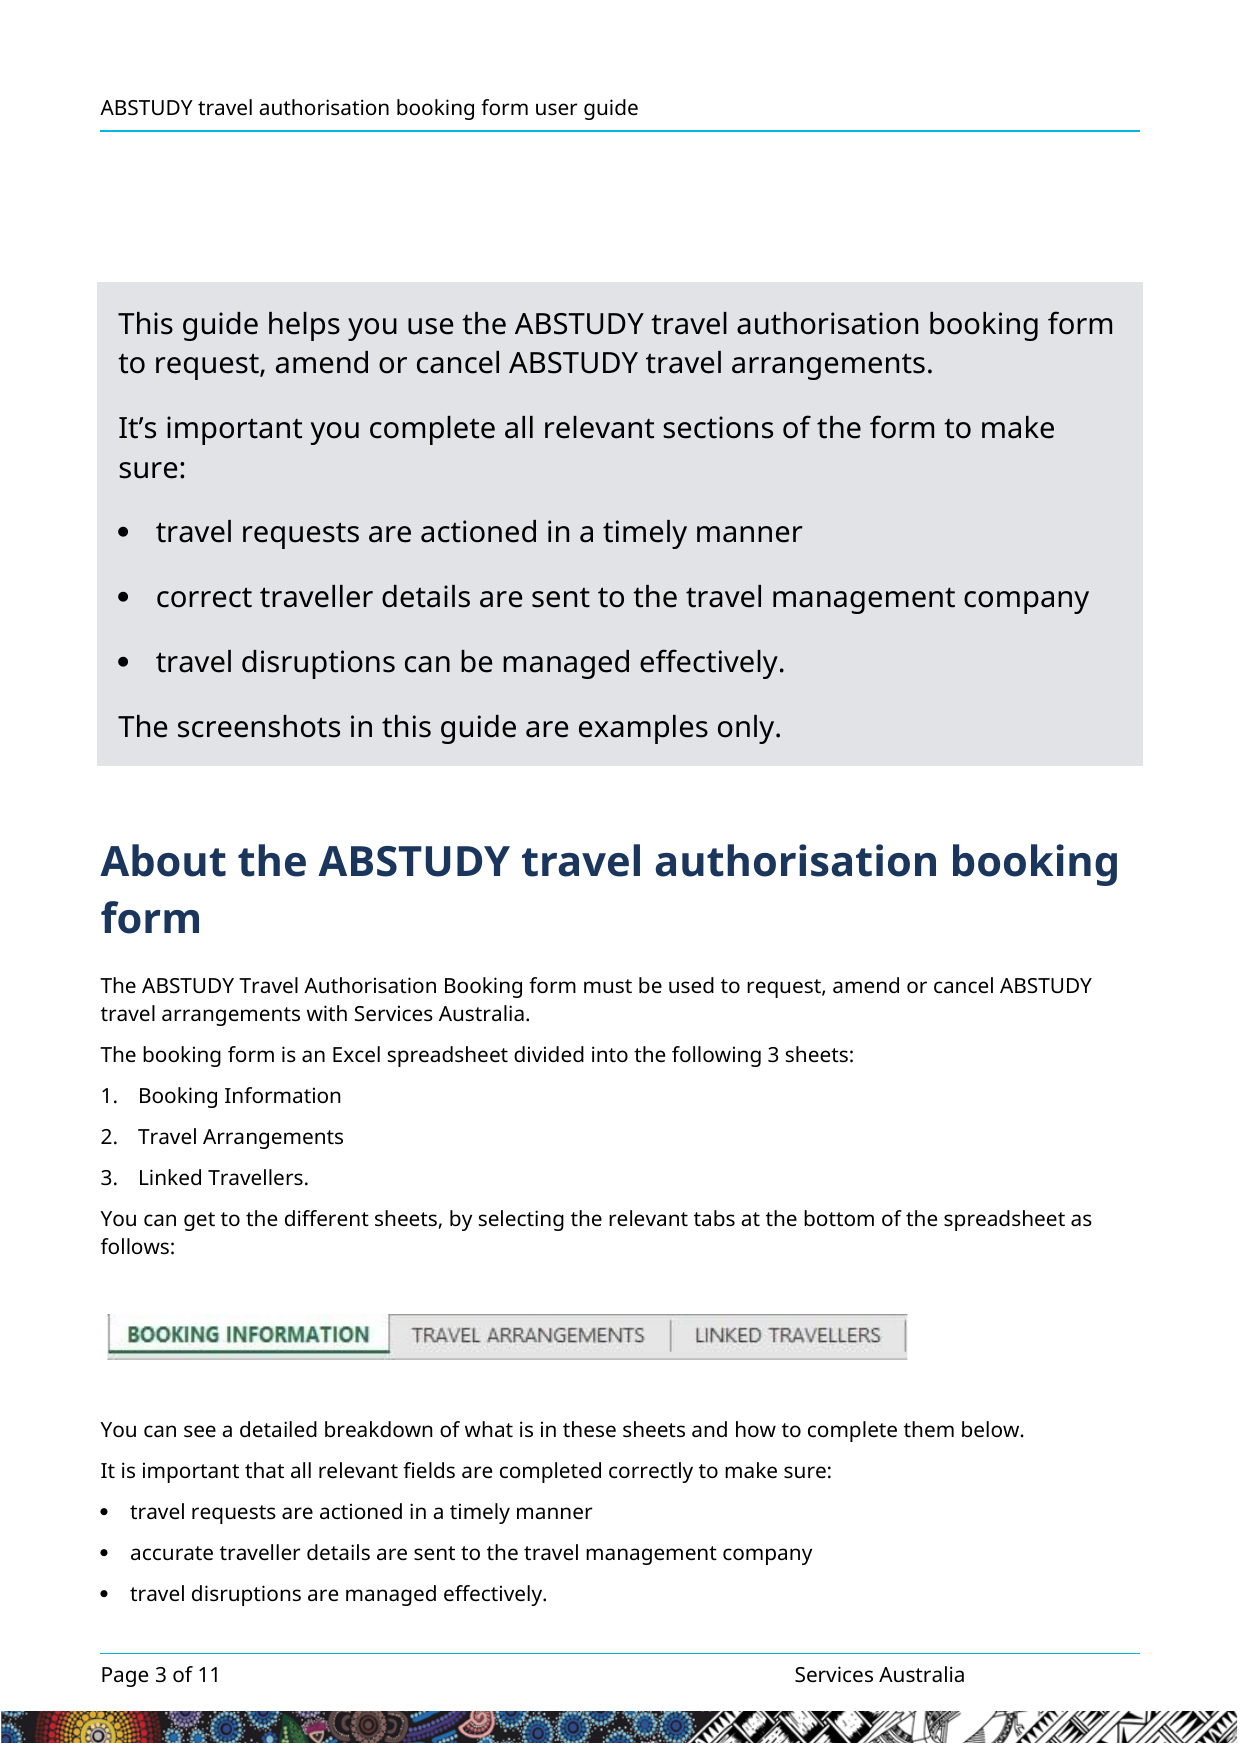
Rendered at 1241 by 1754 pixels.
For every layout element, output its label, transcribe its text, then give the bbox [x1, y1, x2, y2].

text This guide helps you use the ABSTUDY travel authorisation booking form to request, amend or cancel ABSTUDY travel arrangements. [110, 295, 1130, 382]
list travel requests are actioned in a timely manner [110, 491, 1130, 551]
text The booking form is an Excel spreadsheet divided into the following 3 sheets: [100, 1040, 1140, 1069]
list Booking Information [100, 1081, 1140, 1109]
list Linked Travellers. [100, 1163, 1140, 1191]
text The ABSTUDY Travel Authorisation Booking form must be used to request, amend or cancel ABSTUDY travel arrangements with Services Australia. [100, 971, 1140, 1028]
picture [0, 1711, 1236, 1743]
text It is important that all relevant fields are completed correctly to make sure: [100, 1456, 1140, 1484]
text It’s important you complete all relevant sections of the form to make sure: [110, 387, 1130, 487]
subtitle About the ABSTUDY travel authorisation booking form [100, 832, 1140, 946]
list Travel Arrangements [100, 1122, 1140, 1151]
text The screenshots in this guide are examples only. [110, 685, 1130, 754]
list travel disruptions can be managed effectively. [110, 620, 1130, 681]
text You can see a detailed breakdown of what is in these sheets and how to complete them below. [100, 1415, 1140, 1444]
text You can get to the different sheets, by selecting the relevant tabs at the bottom of the spreadsheet as follows: [100, 1204, 1140, 1261]
picture [107, 1314, 908, 1360]
list travel disruptions are managed effectively. [100, 1579, 1140, 1607]
list correct traveller details are sent to the travel management company [110, 556, 1130, 616]
list travel requests are actioned in a timely manner [100, 1497, 1140, 1526]
list accurate traveller details are sent to the travel management company [100, 1538, 1140, 1566]
